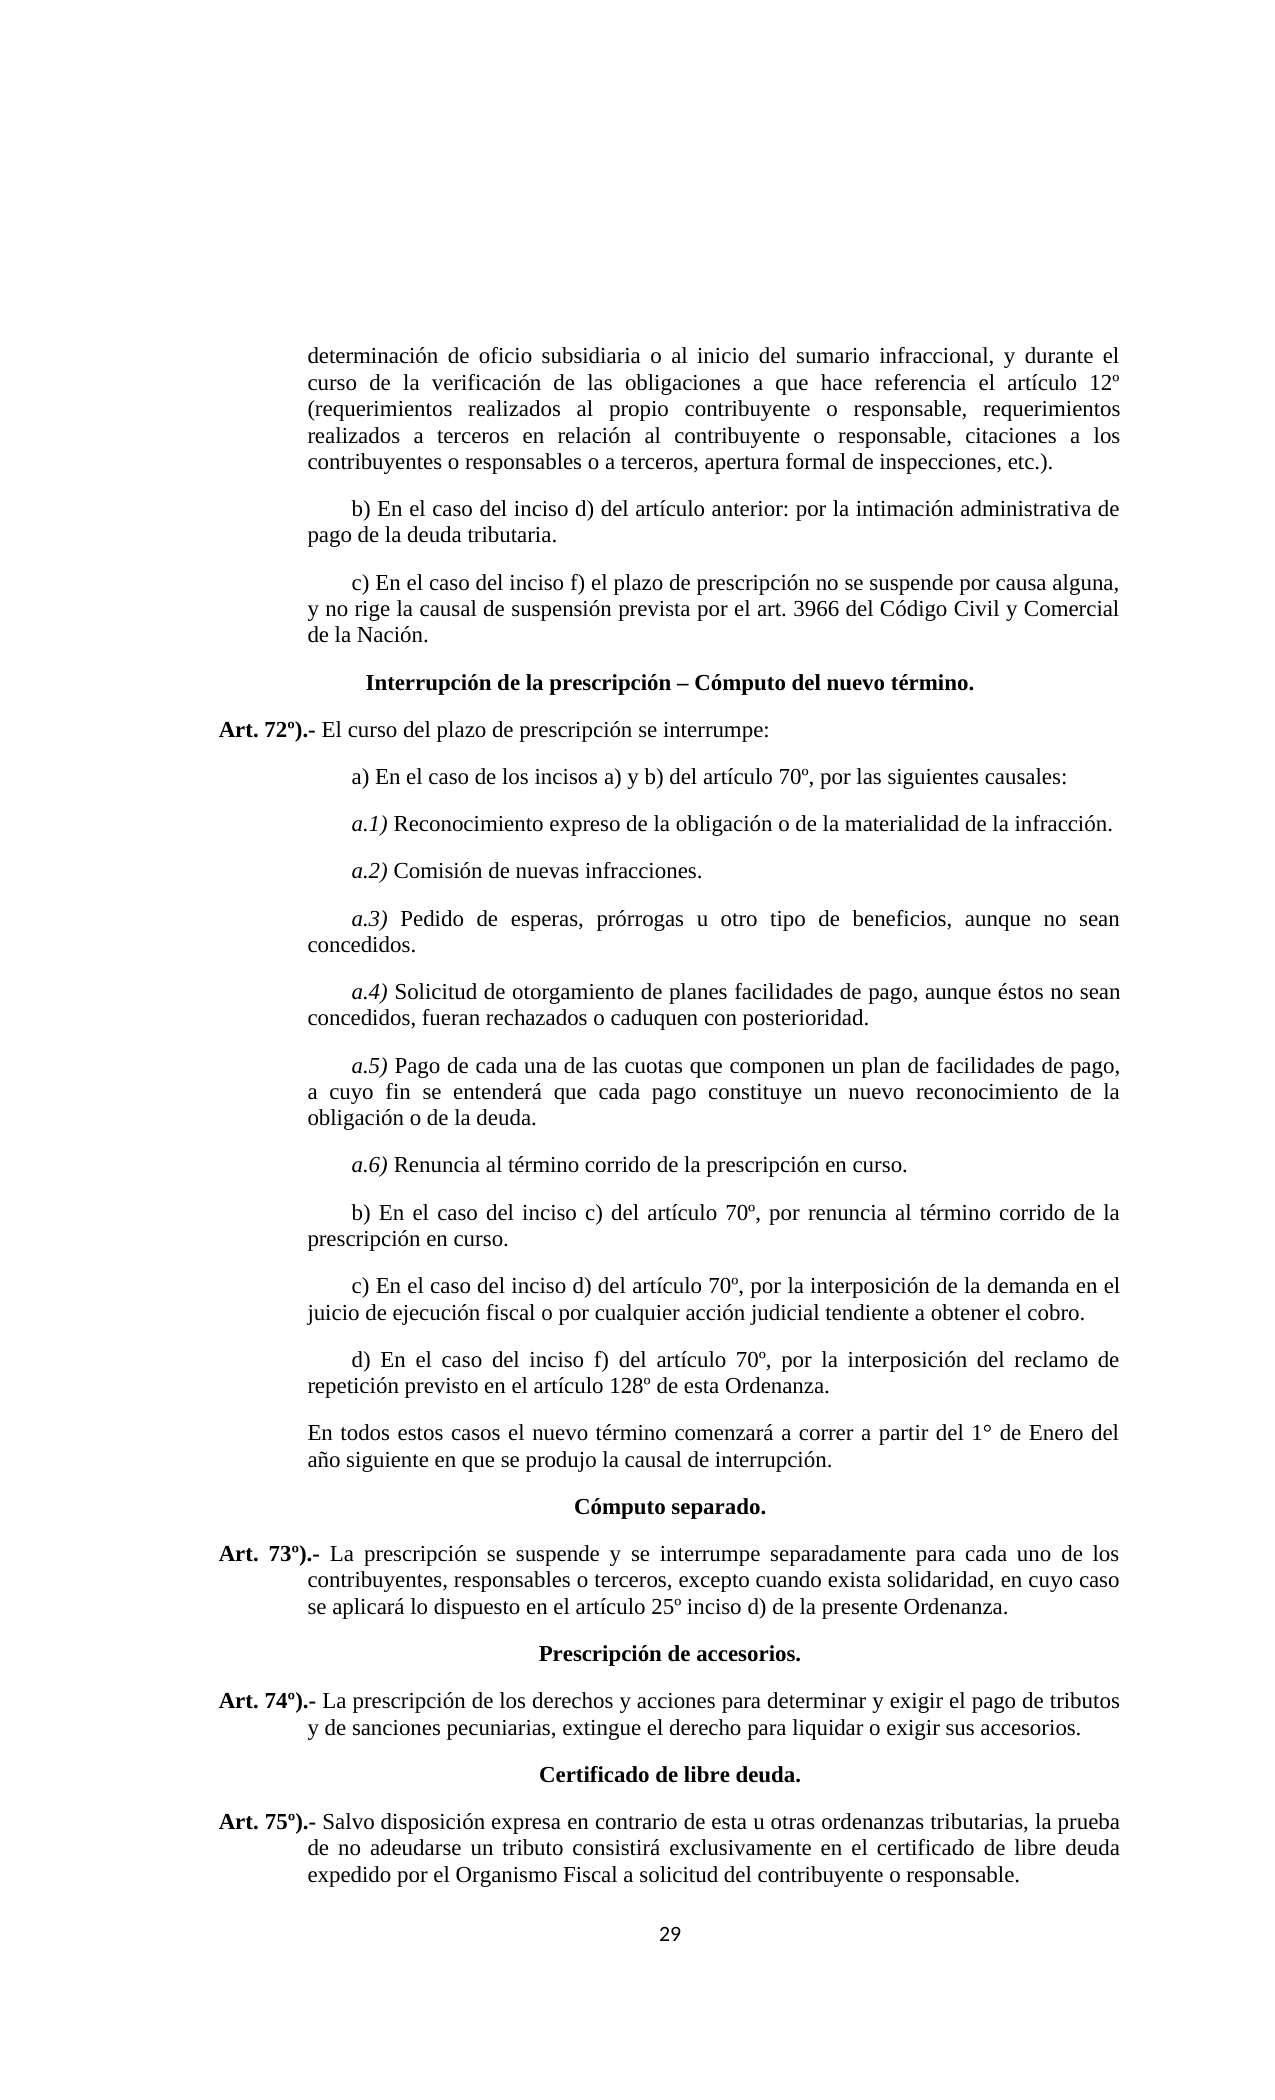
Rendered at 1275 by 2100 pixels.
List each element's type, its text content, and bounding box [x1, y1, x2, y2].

text a) En el caso de los incisos a) y b) del artículo 70º, por las siguientes causales: [307, 763, 1121, 789]
text a.1) Reconocimiento expreso de la obligación o de la materialidad de la infracción. [307, 810, 1121, 837]
text b) En el caso del inciso c) del artículo 70º, por renuncia al término corrido de la prescripción en curso. [307, 1199, 1121, 1251]
text Art. 72º).- El curso del plazo de prescripción se interrumpe: [218, 716, 1121, 742]
text Art. 73º).- La prescripción se suspende y se interrumpe separadamente para cada uno de los contribuyentes, responsables o terceros, excepto cuando exista solidaridad, en cuyo caso se aplicará lo dispuesto en el artículo 25º inciso d) de la presente Ordenanza. [218, 1540, 1121, 1619]
text a.2) Comisión de nuevas infracciones. [307, 857, 1121, 884]
text Cómputo separado. [218, 1493, 1121, 1519]
text d) En el caso del inciso f) del artículo 70º, por la interposición del reclamo de repetición previsto en el artículo 128º de esta Ordenanza. [307, 1346, 1121, 1398]
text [307, 343, 1121, 474]
text a.3) Pedido de esperas, prórrogas u otro tipo de beneficios, aunque no sean concedidos. [307, 904, 1121, 957]
text a.6) Renuncia al término corrido de la prescripción en curso. [307, 1152, 1121, 1178]
text a.5) Pago de cada una de las cuotas que componen un plan de facilidades de pago, a cuyo fin se entenderá que cada pago constituye un nuevo reconocimiento de la obligación o de la deuda. [307, 1052, 1121, 1131]
text Certificado de libre deuda. [218, 1761, 1121, 1787]
text c) En el caso del inciso d) del artículo 70º, por la interposición de la demanda en el juicio de ejecución fiscal o por cualquier acción judicial tendiente a obtener el cobro. [307, 1272, 1121, 1325]
text Art. 74º).- La prescripción de los derechos y acciones para determinar y exigir el pago de tributos y de sanciones pecuniarias, extingue el derecho para liquidar o exigir sus accesorios. [218, 1687, 1121, 1740]
text Interrupción de la prescripción – Cómputo del nuevo término. [218, 669, 1121, 695]
text Art. 75º).- Salvo disposición expresa en contrario de esta u otras ordenanzas tributarias, la prueba de no adeudarse un tributo consistirá exclusivamente en el certificado de libre deuda expedido por el Organismo Fiscal a solicitud del contribuyente o responsable. [218, 1808, 1121, 1887]
text c) En el caso del inciso f) el plazo de prescripción no se suspende por causa alguna, y no rige la causal de suspensión prevista por el art. 3966 del Código Civil y Comercial de la Nación. [307, 569, 1121, 648]
text En todos estos casos el nuevo término comenzará a correr a partir del 1° de Enero del año siguiente en que se produjo la causal de interrupción. [307, 1419, 1121, 1472]
text Prescripción de accesorios. [218, 1640, 1121, 1666]
text b) En el caso del inciso d) del artículo anterior: por la intimación administrativa de pago de la deuda tributaria. [307, 495, 1121, 548]
text a.4) Solicitud de otorgamiento de planes facilidades de pago, aunque éstos no sean concedidos, fueran rechazados o caduquen con posterioridad. [307, 978, 1121, 1031]
